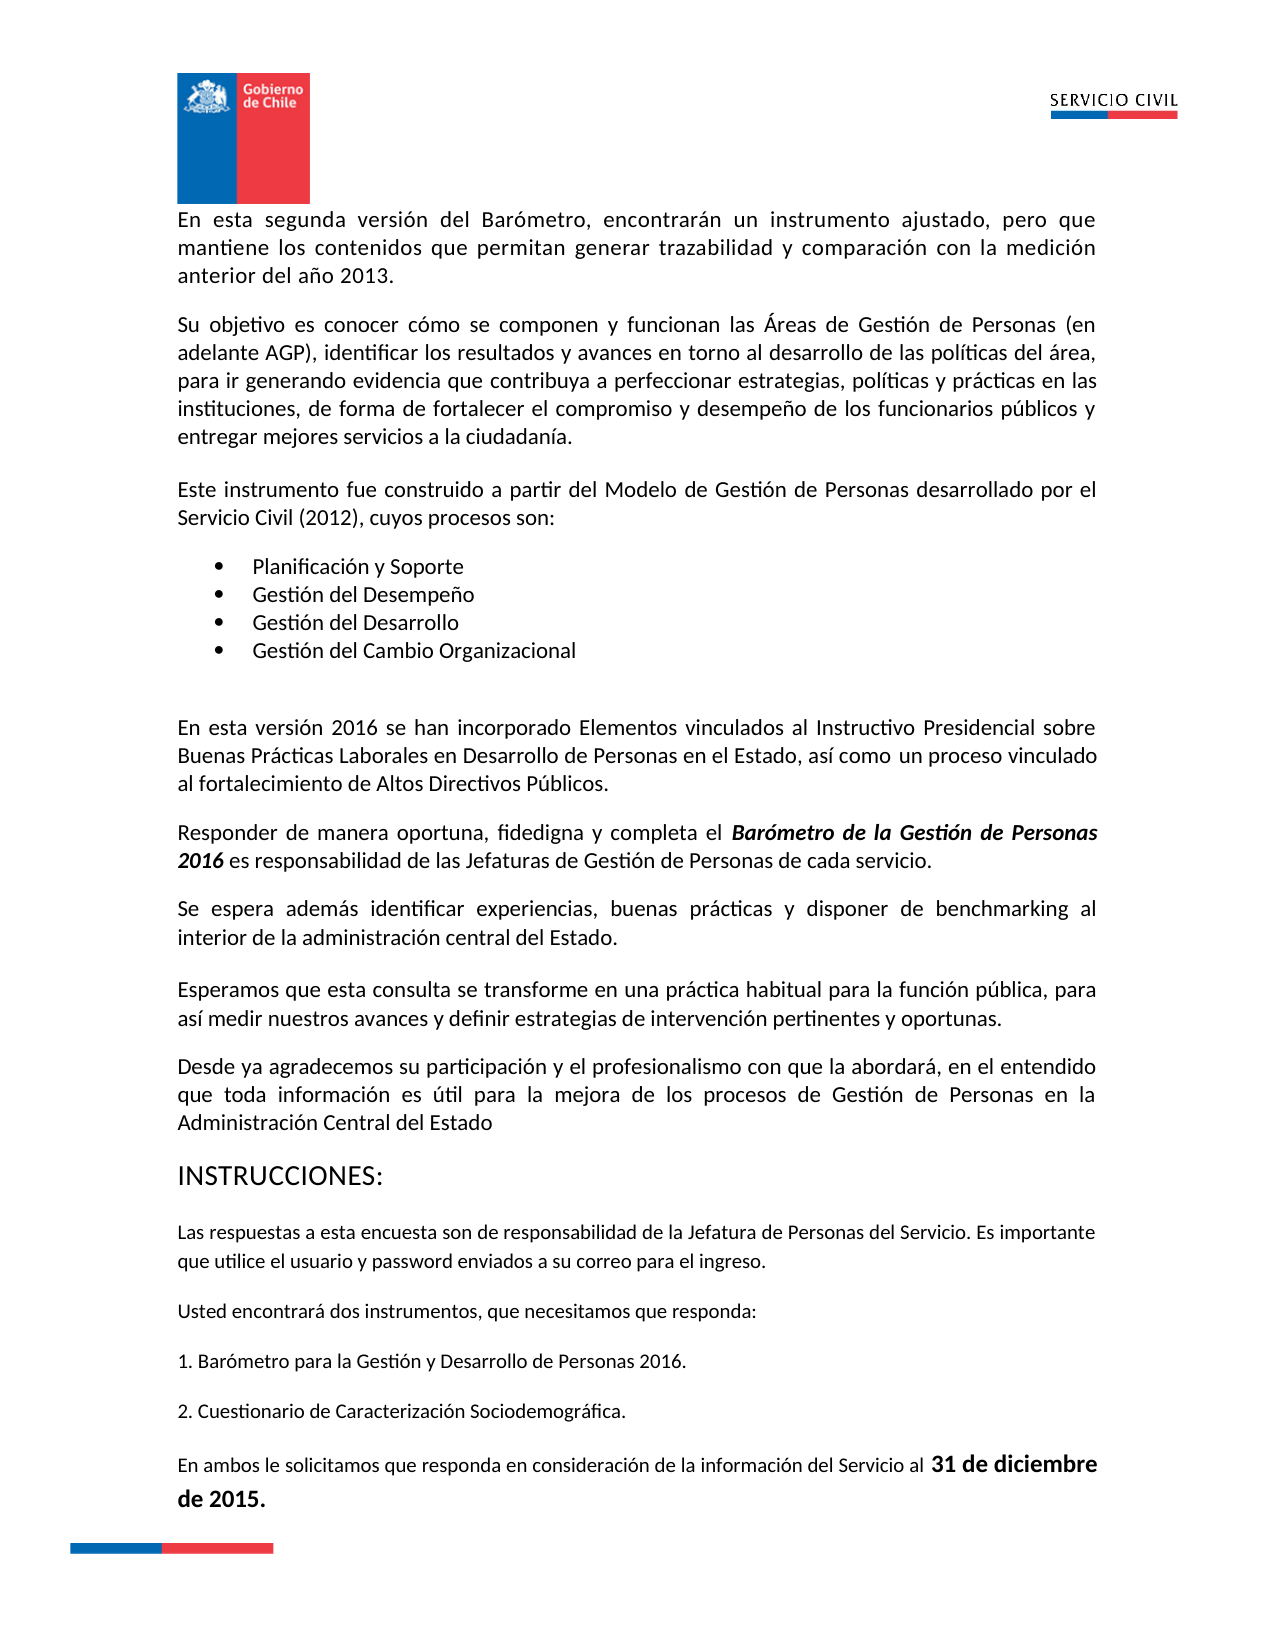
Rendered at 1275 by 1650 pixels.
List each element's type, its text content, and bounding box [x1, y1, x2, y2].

text Desde ya agradecemos su participación y el profesionalismo con que la abordará, en el entendido que toda información es útil para la mejora de los procesos de Gestión de Personas en la Administración Central del Estado [177, 1052, 1098, 1137]
text Se espera además identificar experiencias, buenas prácticas y disponer de benchmarking al interior de la administración central del Estado. [177, 894, 1098, 951]
text En esta versión 2016 se han incorporado Elementos vinculados al Instructivo Presidencial sobre Buenas Prácticas Laborales en Desarrollo de Personas en el Estado, así como un proceso vinculado al fortalecimiento de Altos Directivos Públicos. [177, 713, 1098, 797]
text Este instrumento fue construido a partir del Modelo de Gestión de Personas desarrollado por el Servicio Civil (2012), cuyos procesos son: [177, 475, 1098, 531]
text Su objetivo es conocer cómo se componen y funcionan las Áreas de Gestión de Personas (en adelante AGP), identificar los resultados y avances en torno al desarrollo de las políticas del área, para ir generando evidencia que contribuya a perfeccionar estrategias, políticas y prácticas en las instituciones, de forma de fortalecer el compromiso y desempeño de los funcionarios públicos y entregar mejores servicios a la ciudadanía. [177, 310, 1098, 450]
list Planificación y Soporte [215, 552, 1098, 580]
picture [1051, 94, 1178, 119]
list Gestión del Desarrollo [215, 608, 1098, 636]
text Usted encontrará dos instrumentos, que necesitamos que responda: [177, 1298, 1098, 1324]
text En ambos le solicitamos que responda en consideración de la información del Servicio al 31 de diciembre de 2015. [177, 1448, 1098, 1514]
text Esperamos que esta consulta se transforme en una práctica habitual para la función pública, para así medir nuestros avances y definir estrategias de intervención pertinentes y oportunas. [177, 976, 1098, 1032]
text Responder de manera oportuna, fidedigna y completa el Barómetro de la Gestión de Personas 2016 es responsabilidad de las Jefaturas de Gestión de Personas de cada servicio. [177, 818, 1098, 874]
list Gestión del Desempeño [215, 580, 1098, 608]
picture [70, 1543, 274, 1554]
picture [177, 73, 311, 205]
text 1. Barómetro para la Gestión y Desarrollo de Personas 2016. [177, 1348, 1098, 1374]
text En esta segunda versión del Barómetro, encontrarán un instrumento ajustado, pero que mantiene los contenidos que permitan generar trazabilidad y comparación con la medición anterior del año 2013. [177, 205, 1098, 289]
text INSTRUCCIONES: [177, 1157, 1098, 1193]
list Gestión del Cambio Organizacional [215, 636, 1098, 664]
text 2. Cuestionario de Caracterización Sociodemográfica. [177, 1398, 1098, 1424]
text Las respuestas a esta encuesta son de responsabilidad de la Jefatura de Personas del Servicio. Es importante que utilice el usuario y password enviados a su correo para el ingreso. [177, 1219, 1098, 1274]
